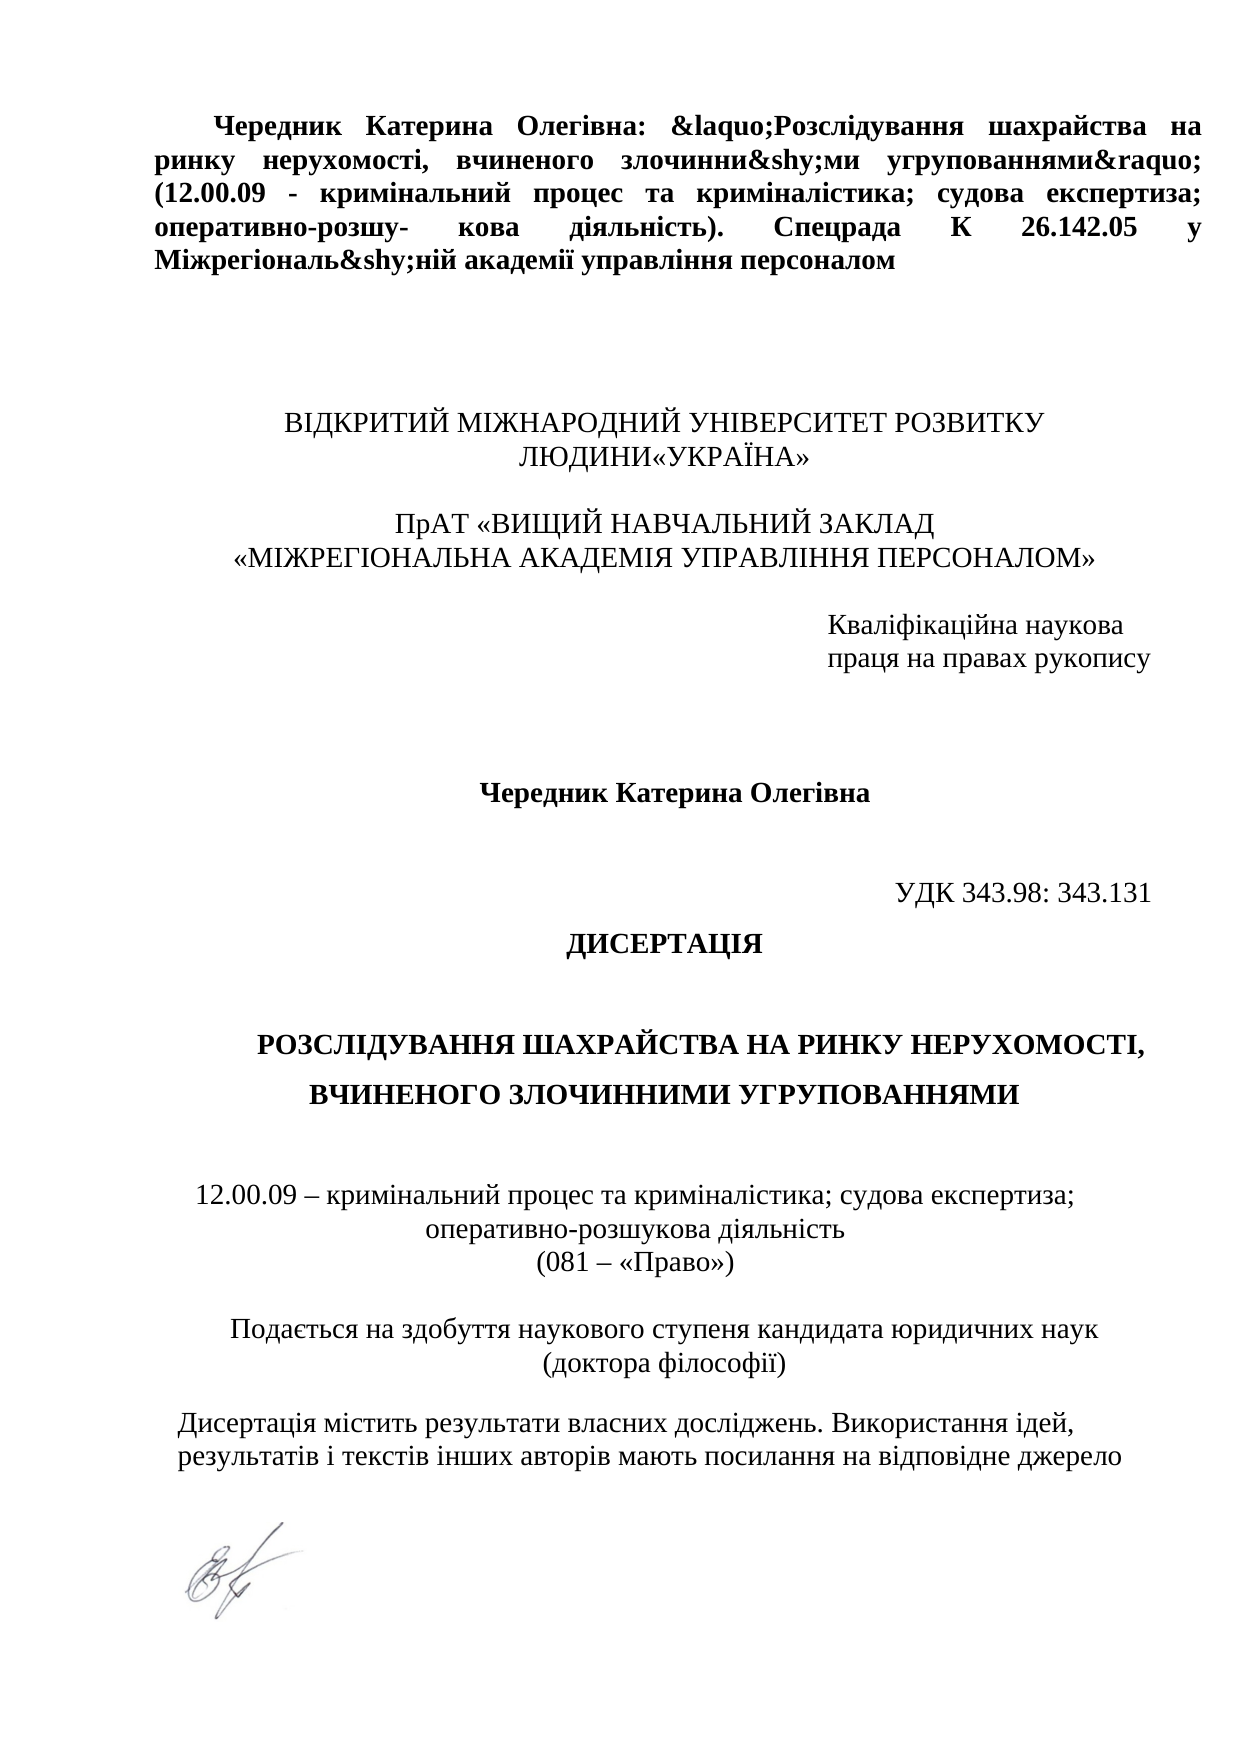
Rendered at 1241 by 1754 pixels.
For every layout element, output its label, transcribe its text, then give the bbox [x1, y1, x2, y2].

text Подається на здобуття наукового ступеня кандидата юридичних наук (доктора філософії) [230, 1311, 1100, 1378]
text РОЗСЛІДУВАННЯ ШАХРАЙСТВА НА РИНКУ НЕРУХОМОСТІ, ВЧИНЕНОГО ЗЛОЧИННИМИ УГРУПОВАННЯМИ [257, 1027, 1147, 1111]
text 12.00.09 – кримінальний процес та криміналістика; судова експертиза; оперативно-розшукова діяльність [195, 1177, 1079, 1244]
picture [178, 1522, 307, 1622]
text УДК 343.98: 343.131 [177, 875, 1152, 909]
text ВІДКРИТИЙ МІЖНАРОДНИЙ УНІВЕРСИТЕТ РОЗВИТКУ ЛЮДИНИ«УКРАЇНА» [155, 406, 1174, 473]
text Чередник Катерина Олегівна [176, 775, 1174, 808]
text Кваліфікаційна наукова праця на правах рукопису [827, 607, 1153, 674]
text (081 – «Право») [536, 1244, 1203, 1278]
text ДИСЕРТАЦІЯ [155, 926, 1174, 960]
text Чередник Катерина Олегівна: &laquo;Розслідування шахрайства на ринку нерухомості, вчиненого злочинни&shy;ми угрупованнями&raquo; (12.00.09 - кримінальний процес та криміналістика; судова експертиза; оперативно-розшу- кова діяльність). Спецрада К 26.142.05 у Міжрегіональ&shy;ній академії управління персоналом [154, 108, 1203, 276]
text Дисертація містить результати власних досліджень. Використання ідей, результатів і текстів інших авторів мають посилання на відповідне джерело [177, 1405, 1124, 1472]
text ПрАТ «ВИЩИЙ НАВЧАЛЬНИЙ ЗАКЛАД [155, 506, 1174, 540]
text «МІЖРЕГІОНАЛЬНА АКАДЕМІЯ УПРАВЛІННЯ ПЕРСОНАЛОМ» [155, 540, 1174, 573]
